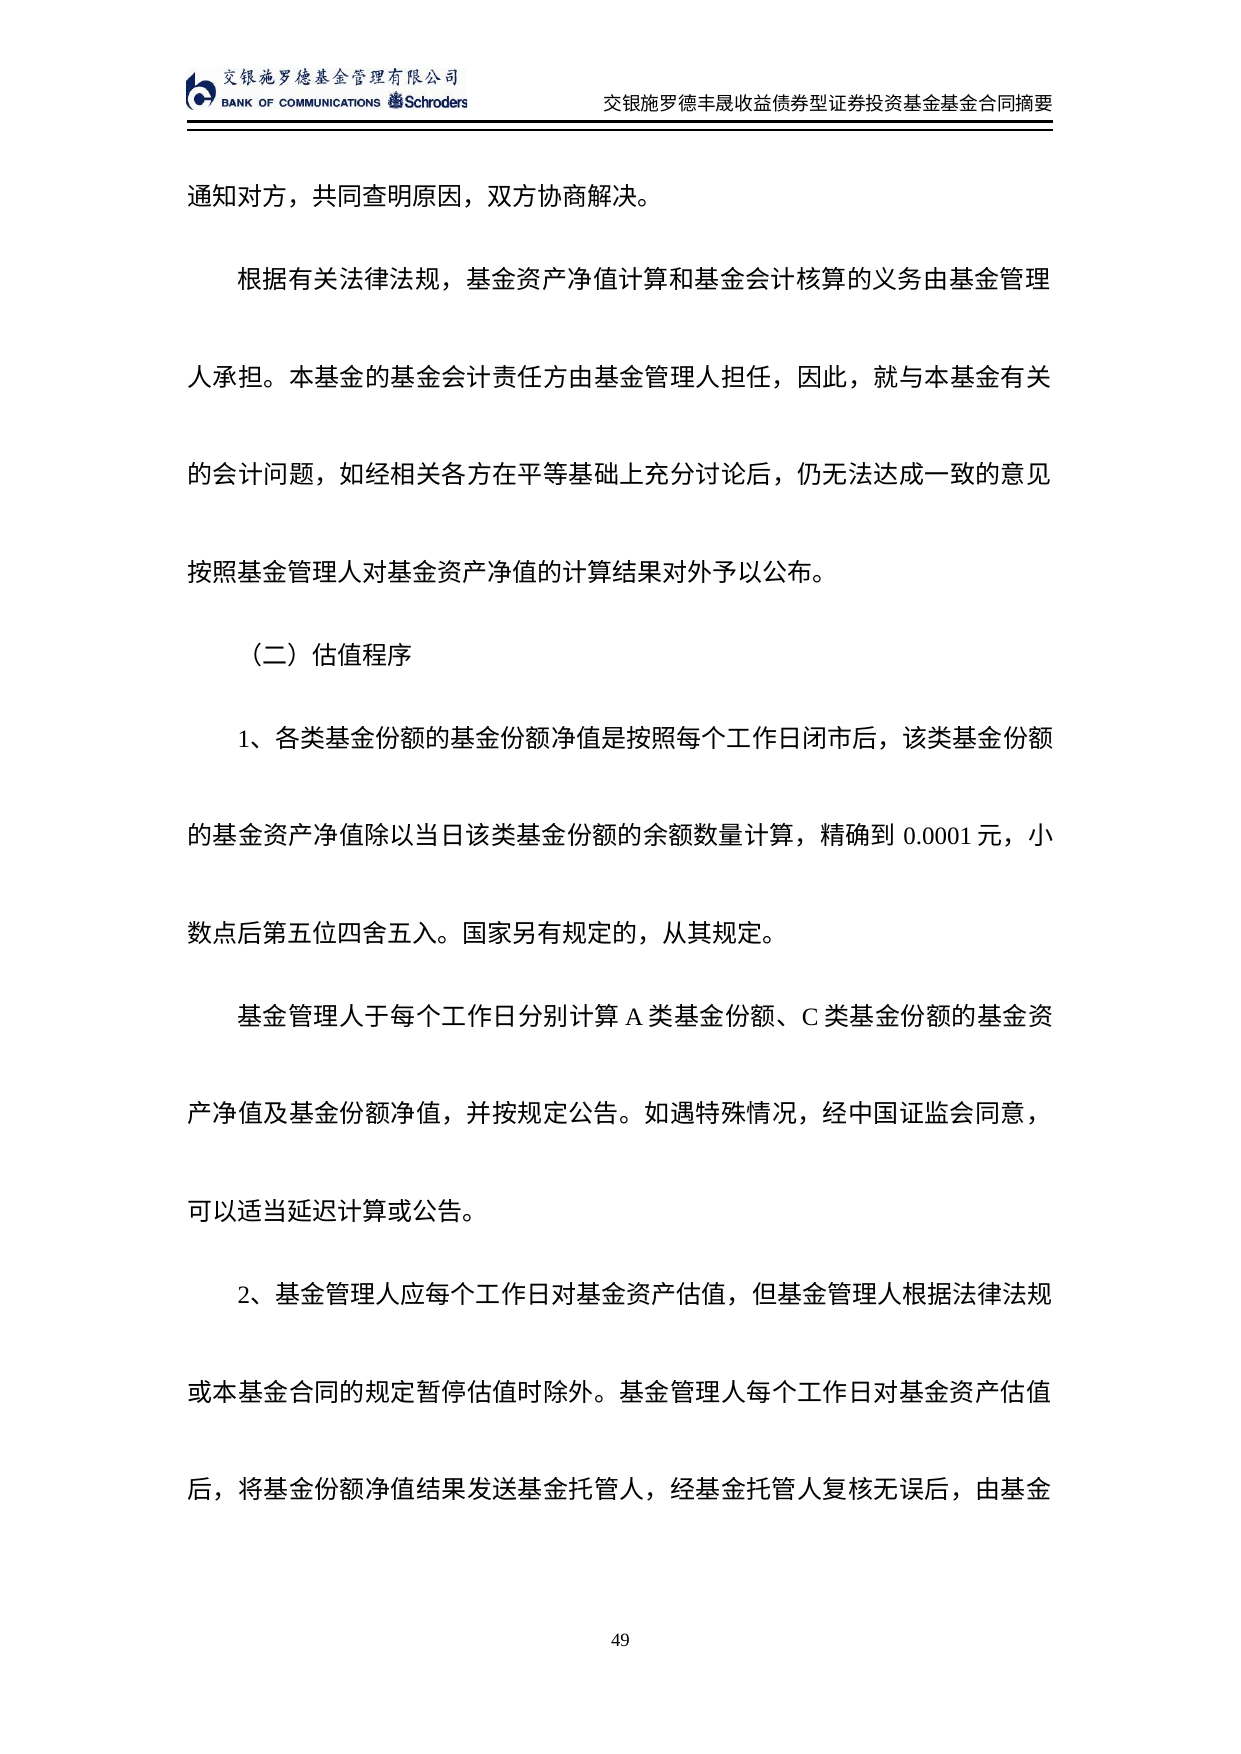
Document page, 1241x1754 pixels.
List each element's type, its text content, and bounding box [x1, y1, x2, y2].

text （二）估值程序 [187, 621, 1053, 686]
text 根据有关法律法规，基金资产净值计算和基金会计核算的义务由基金管理人承担。本基金的基金会计责任方由基金管理人担任，因此，就与本基金有关的会计问题，如经相关各方在平等基础上充分讨论后，仍无法达成一致的意见，按照基金管理人对基金资产净值的计算结果对外予以公布。 [187, 245, 1053, 603]
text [187, 162, 1053, 227]
picture [186, 68, 468, 110]
text 1、各类基金份额的基金份额净值是按照每个工作日闭市后，该类基金份额的基金资产净值除以当日该类基金份额的余额数量计算，精确到0.0001元，小数点后第五位四舍五入。国家另有规定的，从其规定。 [187, 704, 1053, 964]
text 基金管理人于每个工作日分别计算A类基金份额、C类基金份额的基金资产净值及基金份额净值，并按规定公告。如遇特殊情况，经中国证监会同意，可以适当延迟计算或公告。 [187, 982, 1053, 1242]
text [187, 1260, 1053, 1520]
